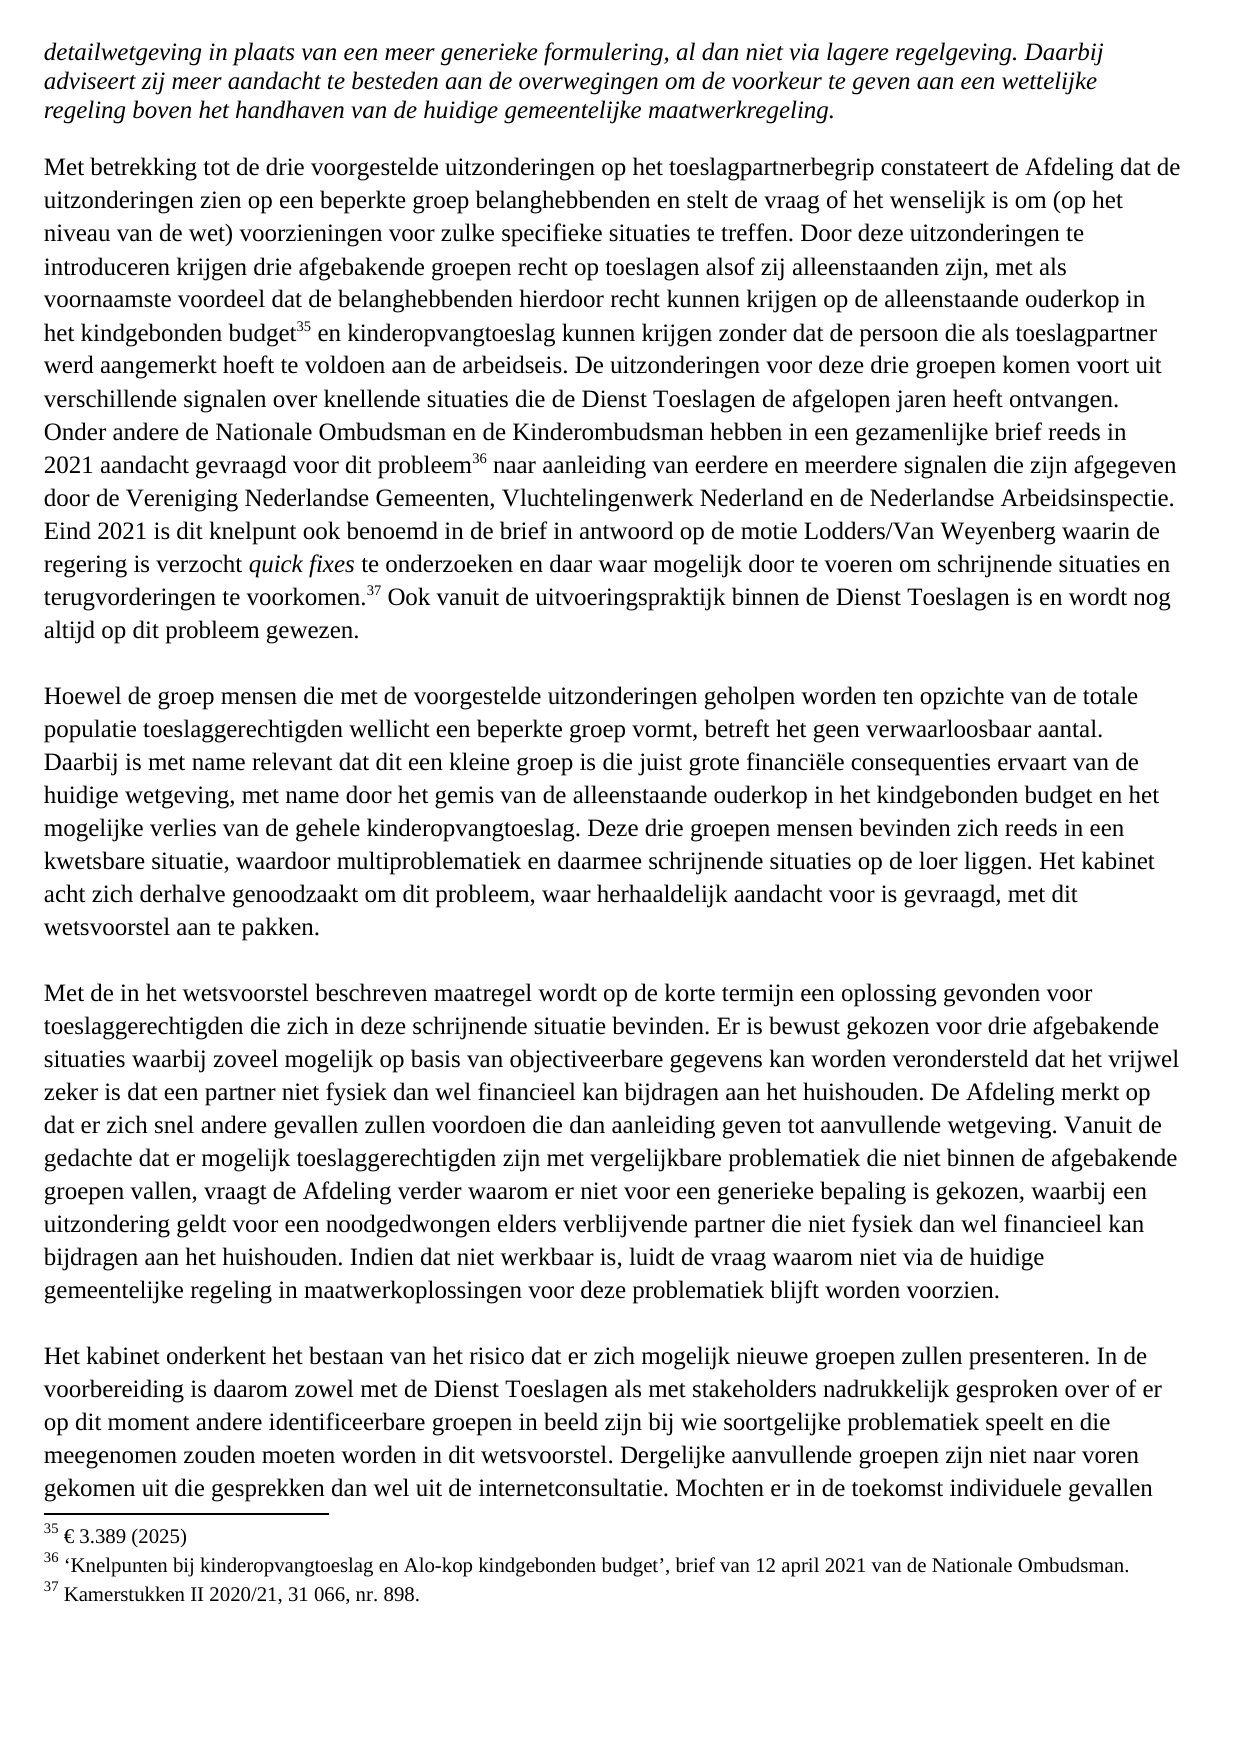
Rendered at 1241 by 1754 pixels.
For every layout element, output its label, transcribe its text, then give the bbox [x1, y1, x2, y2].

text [44, 37, 1181, 124]
text Hoewel de groep mensen die met de voorgestelde uitzonderingen geholpen worden ten opzichte van de totale populatie toeslaggerechtigden wellicht een beperkte groep vormt, betreft het geen verwaarloosbaar aantal. Daarbij is met name relevant dat dit een kleine groep is die juist grote financiële consequenties ervaart van de huidige wetgeving, met name door het gemis van de alleenstaande ouderkop in het kindgebonden budget en het mogelijke verlies van de gehele kinderopvangtoeslag. Deze drie groepen mensen bevinden zich reeds in een kwetsbare situatie, waardoor multiproblematiek en daarmee schrijnende situaties op de loer liggen. Het kabinet acht zich derhalve genoodzaakt om dit probleem, waar herhaaldelijk aandacht voor is gevraagd, met dit wetsvoorstel aan te pakken. [44, 681, 1181, 941]
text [44, 1341, 1181, 1502]
text Met de in het wetsvoorstel beschreven maatregel wordt op de korte termijn een oplossing gevonden voor toeslaggerechtigden die zich in deze schrijnende situatie bevinden. Er is bewust gekozen voor drie afgebakende situaties waarbij zoveel mogelijk op basis van objectiveerbare gegevens kan worden verondersteld dat het vrijwel zeker is dat een partner niet fysiek dan wel financieel kan bijdragen aan het huishouden. De Afdeling merkt op dat er zich snel andere gevallen zullen voordoen die dan aanleiding geven tot aanvullende wetgeving. Vanuit de gedachte dat er mogelijk toeslaggerechtigden zijn met vergelijkbare problematiek die niet binnen de afgebakende groepen vallen, vraagt de Afdeling verder waarom er niet voor een generieke bepaling is gekozen, waarbij een uitzondering geldt voor een noodgedwongen elders verblijvende partner die niet fysiek dan wel financieel kan bijdragen aan het huishouden. Indien dat niet werkbaar is, luidt de vraag waarom niet via de huidige gemeentelijke regeling in maatwerkoplossingen voor deze problematiek blijft worden voorzien. [44, 978, 1181, 1304]
text Met betrekking tot de drie voorgestelde uitzonderingen op het toeslagpartnerbegrip constateert de Afdeling dat de uitzonderingen zien op een beperkte groep belanghebbenden en stelt de vraag of het wenselijk is om (op het niveau van de wet) voorzieningen voor zulke specifieke situaties te treffen. Door deze uitzonderingen te introduceren krijgen drie afgebakende groepen recht op toeslagen alsof zij alleenstaanden zijn, met als voornaamste voordeel dat de belanghebbenden hierdoor recht kunnen krijgen op de alleenstaande ouderkop in het kindgebonden budget en kinderopvangtoeslag kunnen krijgen zonder dat de persoon die als toeslagpartner werd aangemerkt hoeft te voldoen aan de arbeidseis. De uitzonderingen voor deze drie groepen komen voort uit verschillende signalen over knellende situaties die de Dienst Toeslagen de afgelopen jaren heeft ontvangen. Onder andere de Nationale Ombudsman en de Kinderombudsman hebben in een gezamenlijke brief reeds in 2021 aandacht gevraagd voor dit probleem naar aanleiding van eerdere en meerdere signalen die zijn afgegeven door de Vereniging Nederlandse Gemeenten, Vluchtelingenwerk Nederland en de Nederlandse Arbeidsinspectie. Eind 2021 is dit knelpunt ook benoemd in de brief in antwoord op de motie Lodders/Van Weyenberg waarin de regering is verzocht quick fixes te onderzoeken en daar waar mogelijk door te voeren om schrijnende situaties en terugvorderingen te voorkomen. Ook vanuit de uitvoeringspraktijk binnen de Dienst Toeslagen is en wordt nog altijd op dit probleem gewezen. [44, 152, 1181, 643]
